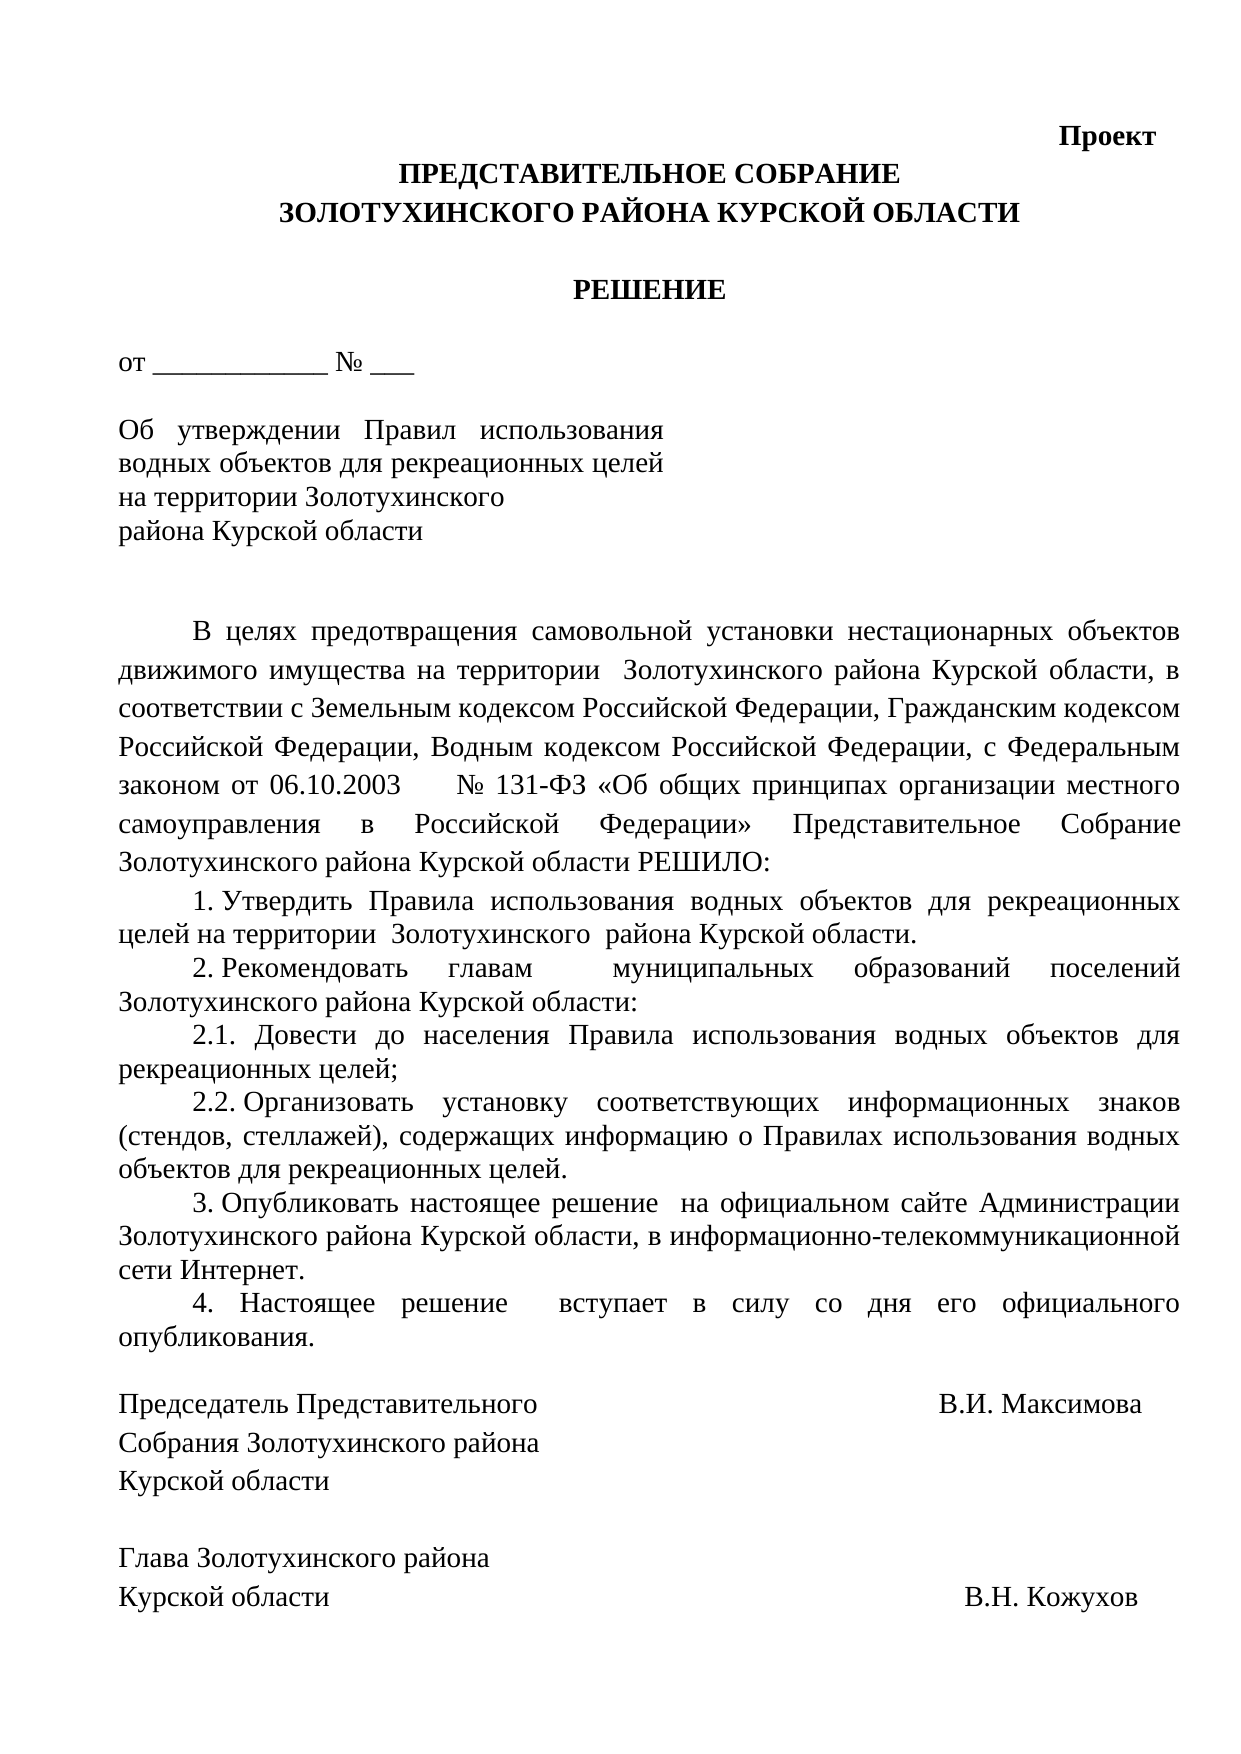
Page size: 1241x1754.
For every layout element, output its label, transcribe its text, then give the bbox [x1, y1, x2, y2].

text ПРЕДСТАВИТЕЛЬНОЕ СОБРАНИЕ [118, 157, 1181, 190]
text 2.2. Организовать установку соответствующих информационных знаков (стендов, стеллажей), содержащих информацию о Правилах использования водных объектов для рекреационных целей. [118, 1084, 1181, 1185]
text от ____________ № ___ [118, 344, 1181, 378]
text Об утверждении Правил использования водных объектов для рекреационных целей на территории Золотухинского [118, 412, 664, 513]
text Собрания Золотухинского района [118, 1425, 1181, 1458]
text Глава Золотухинского района [118, 1540, 1181, 1574]
text 3. Опубликовать настоящее решение на официальном сайте Администрации Золотухинского района Курской области, в информационно-телекоммуникационной сети Интернет. [118, 1185, 1181, 1286]
text района Курской области [118, 513, 664, 546]
text РЕШЕНИЕ [118, 272, 1181, 306]
text В целях предотвращения самовольной установки нестационарных объектов движимого имущества на территории Золотухинского района Курской области, в соответствии с Земельным кодексом Российской Федерации, Гражданским кодексом Российской Федерации, Водным кодексом Российской Федерации, с Федеральным законом от 06.10.2003 № 131-ФЗ «Об общих принципах организации местного самоуправления в Российской Федерации» Представительное Собрание Золотухинского района Курской области РЕШИЛО: [118, 613, 1181, 878]
text Проект [118, 118, 1181, 152]
text 1. Утвердить Правила использования водных объектов для рекреационных целей на территории Золотухинского района Курской области. [118, 883, 1181, 950]
text Курской области В.Н. Кожухов [118, 1579, 1181, 1612]
text Председатель Представительного В.И. Максимова [118, 1386, 1181, 1420]
text 2. Рекомендовать главам муниципальных образований поселений Золотухинского района Курской области: [118, 950, 1181, 1017]
text ЗОЛОТУХИНСКОГО РАЙОНА КУРСКОЙ ОБЛАСТИ [118, 195, 1181, 229]
text Курской области [118, 1463, 1181, 1497]
text 2.1. Довести до населения Правила использования водных объектов для рекреационных целей; [118, 1017, 1181, 1084]
text 4. Настоящее решение вступает в силу со дня его официального опубликования. [118, 1286, 1181, 1353]
